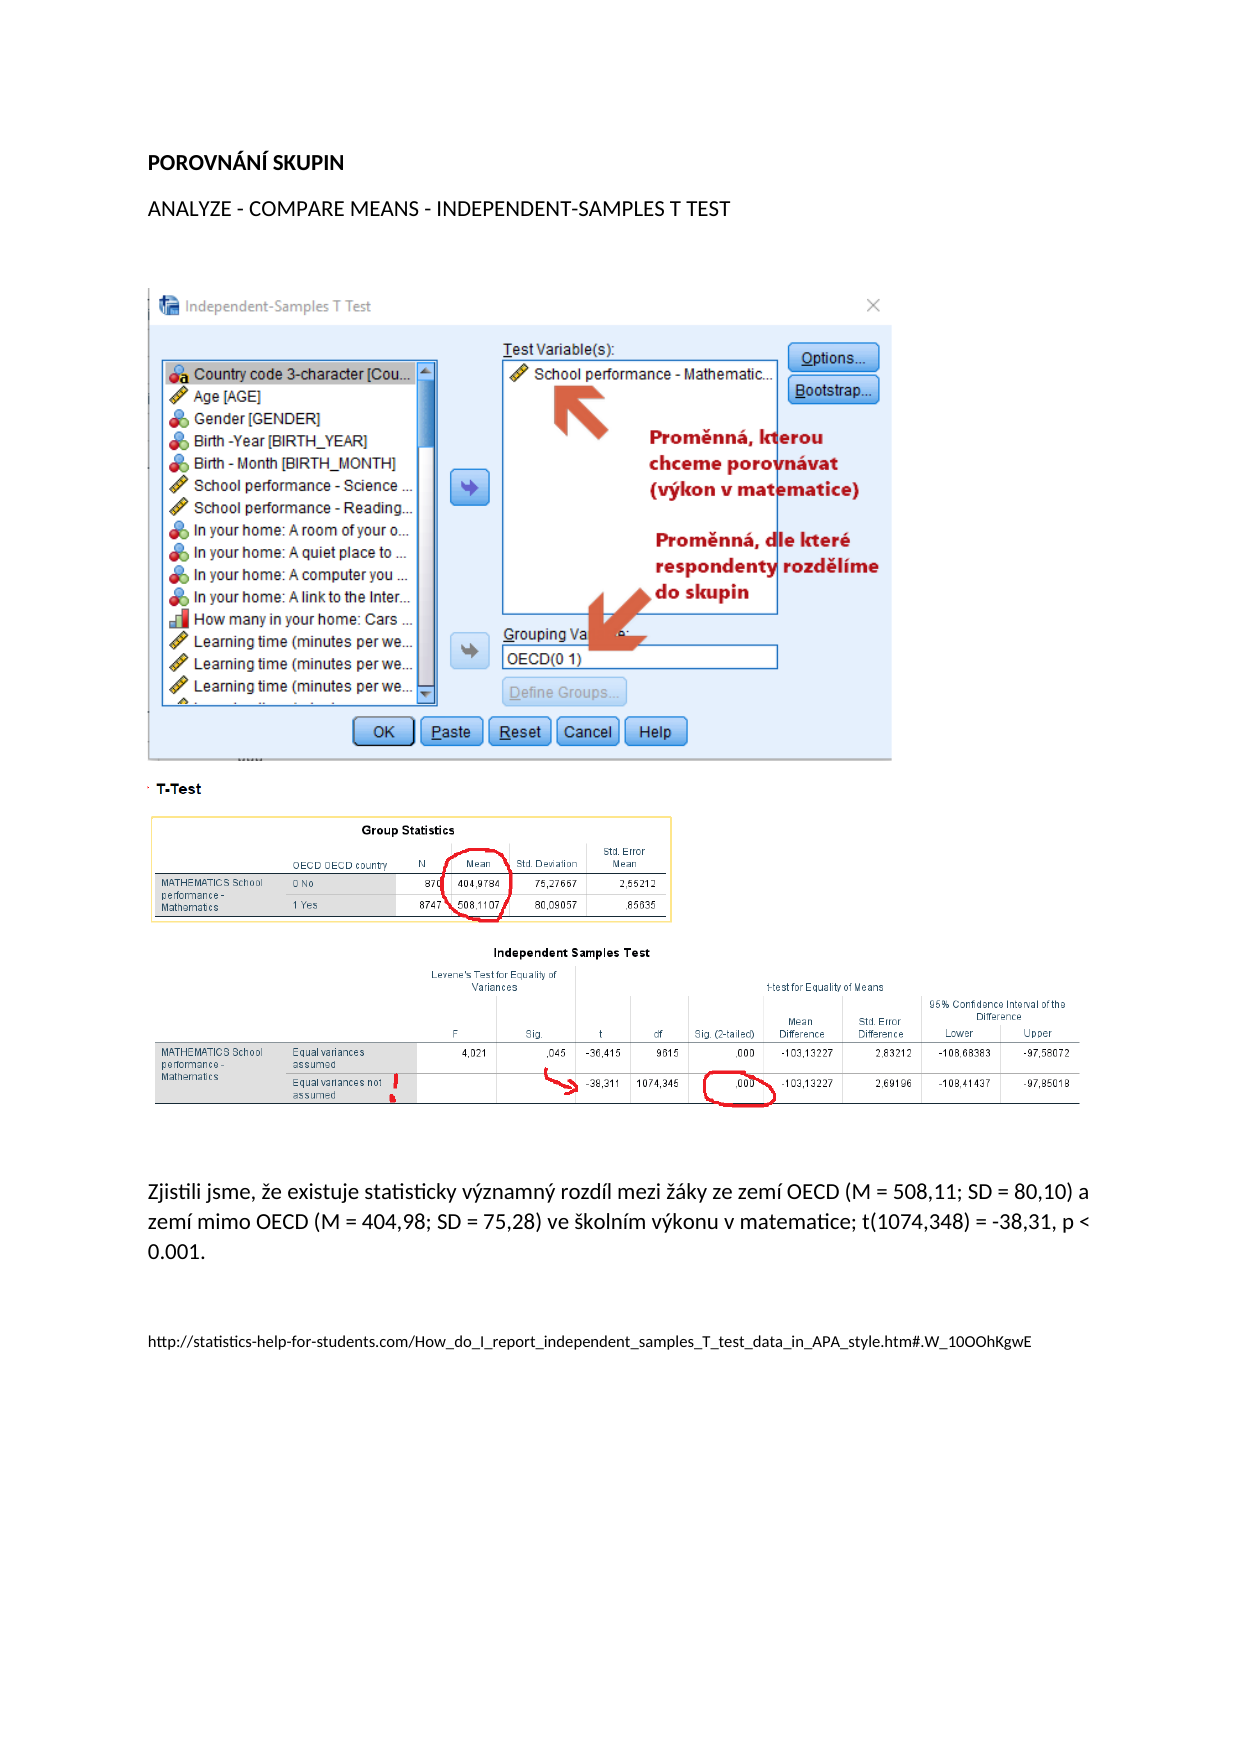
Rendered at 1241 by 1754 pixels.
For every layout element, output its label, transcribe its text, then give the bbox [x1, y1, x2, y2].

text http://statistics-help-for-students.com/How_do_I_report_independent_samples_T_test_data_in_APA_style.htm#.W_10OOhKgwE [148, 1331, 1093, 1351]
text POROVNÁNÍ SKUPIN [148, 148, 1093, 176]
text Zjistili jsme, že existuje statisticky významný rozdíl mezi žáky ze zemí OECD (M = 508,11; SD = 80,10) a zemí mimo OECD (M = 404,98; SD = 75,28) ve školním výkonu v matematice; t(1074,348) = -38,31, p < 0.001. [148, 1177, 1093, 1265]
picture [147, 288, 892, 761]
picture [147, 779, 1093, 1112]
text ANALYZE - COMPARE MEANS - INDEPENDENT-SAMPLES T TEST [148, 194, 1093, 222]
